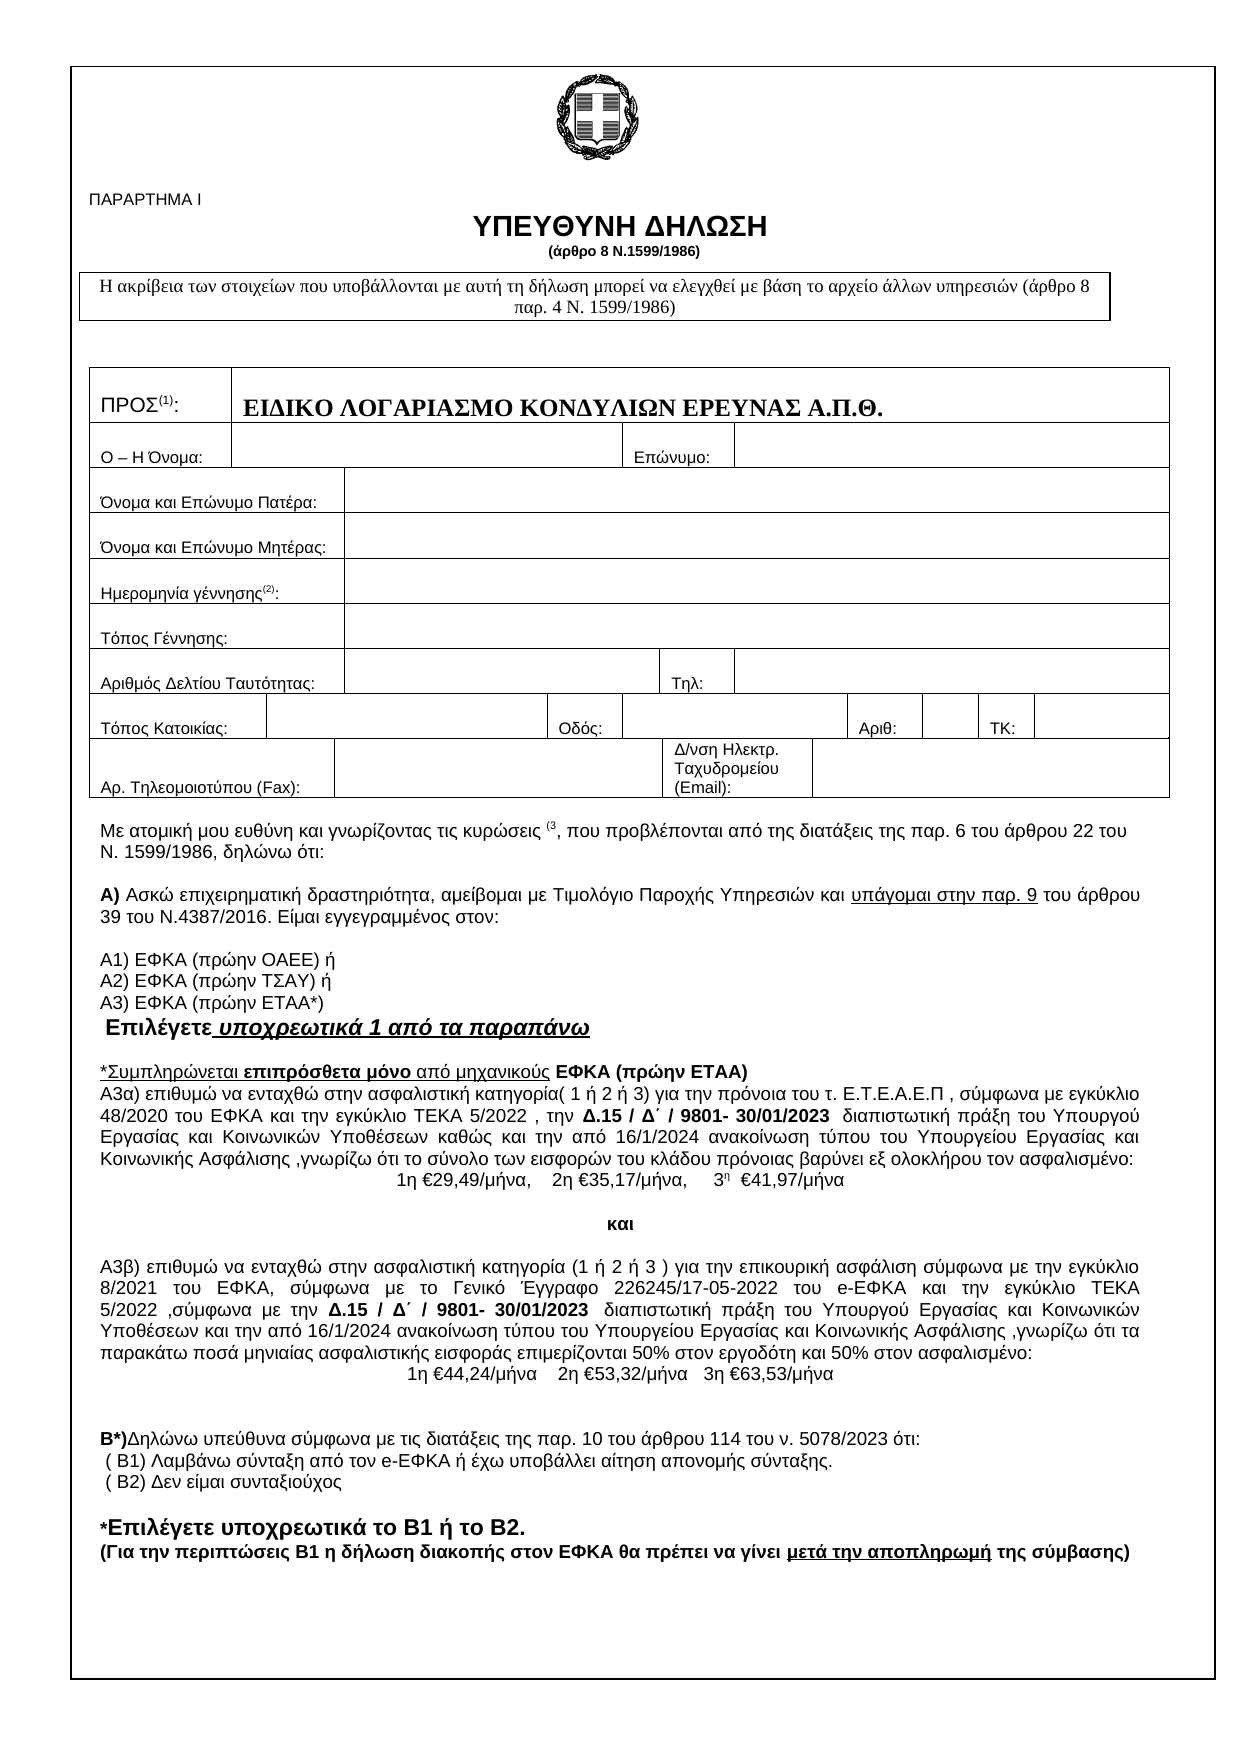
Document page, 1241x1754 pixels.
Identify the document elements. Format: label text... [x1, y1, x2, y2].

table_cell [923, 694, 978, 738]
table_cell [345, 649, 659, 693]
subtitle ΥΠΕΥΘΥΝΗ ΔΗΛΩΣΗ [89, 209, 1152, 243]
table_cell Όνομα και Επώνυμο Πατέρα: [90, 468, 344, 512]
table_cell [345, 468, 1169, 512]
text Η ακρίβεια των στοιχείων που υποβάλλονται με αυτή τη δήλωση μπορεί να ελεγχθεί με βάση το αρχείο άλλων υπηρεσιών (άρθρο 8 παρ. 4 Ν. 1599/1986) [80, 273, 1109, 320]
picture [554, 73, 641, 162]
table_header ΕΙΔΙΚΟ ΛΟΓΑΡΙΑΣΜΟ ΚΟΝΔΥΛΙΩΝ ΕΡΕΥΝΑΣ Α.Π.Θ. [232, 368, 1169, 422]
table_cell [232, 423, 622, 467]
table_cell Τηλ: [660, 649, 734, 693]
table_cell [735, 649, 1169, 693]
table_cell Δ/νση Ηλεκτρ. Ταχυδρομείου (Εmail): [663, 739, 812, 797]
table_cell [1035, 694, 1169, 738]
table_cell Όνομα και Επώνυμο Μητέρας: [90, 513, 344, 557]
table_cell Επώνυμο: [623, 423, 734, 467]
table_cell Τόπος Γέννησης: [90, 604, 344, 648]
table_cell Ο – Η Όνομα: [90, 423, 231, 467]
table_cell Αριθ: [848, 694, 922, 738]
table_cell [267, 694, 547, 738]
table_cell Οδός: [548, 694, 622, 738]
table_cell Τόπος Κατοικίας: [90, 694, 266, 738]
table_cell [623, 694, 847, 738]
table_cell [345, 604, 1169, 648]
table_cell [345, 513, 1169, 557]
table_cell [735, 423, 1169, 467]
table_cell Αρ. Τηλεομοιοτύπου (Fax): [90, 739, 334, 797]
table_cell ΤΚ: [979, 694, 1034, 738]
subtitle (άρθρο 8 Ν.1599/1986) [89, 243, 1152, 272]
table_cell Αριθμός Δελτίου Ταυτότητας: [90, 649, 344, 693]
table_cell Ημερομηνία γέννησης(2): [90, 559, 344, 603]
table_cell [335, 739, 662, 797]
table_cell [813, 739, 1169, 797]
subtitle ΠΑΡΑΡΤΗΜΑ Ι [89, 190, 1152, 209]
table_header Με ατομική μου ευθύνη και γνωρίζοντας τις κυρώσεις (3, που προβλέπονται από της διατάξεις της παρ. 6 του άρθρου 22 του Ν. 1599/1986, δηλώνω ότι: [89, 798, 1152, 884]
table_header ΠΡΟΣ(1): [90, 368, 231, 422]
table_cell [345, 559, 1169, 603]
